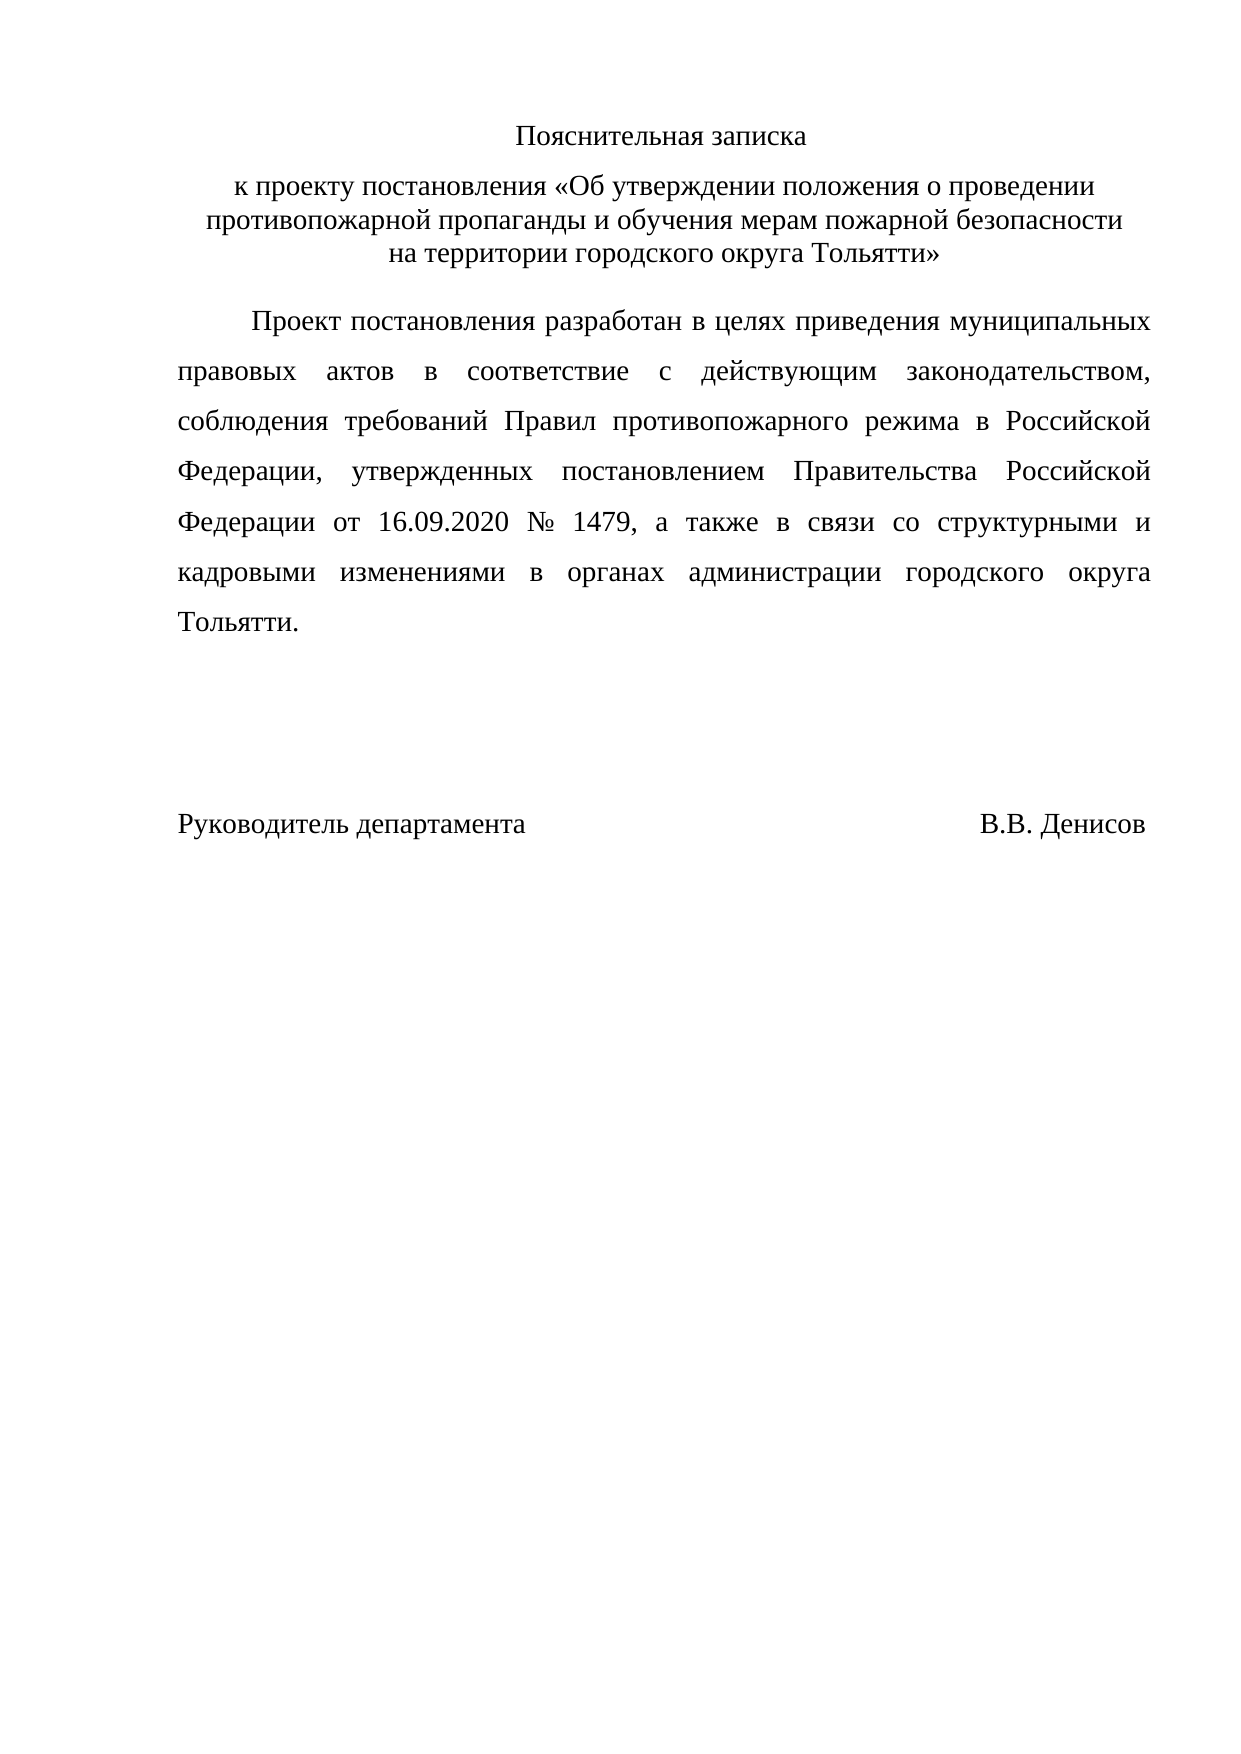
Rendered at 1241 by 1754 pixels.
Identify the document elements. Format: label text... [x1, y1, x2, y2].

list Проект постановления разработан в целях приведения муниципальных правовых актов в соответствие с действующим законодательством, соблюдения требований Правил противопожарного режима в Российской Федерации, утвержденных постановлением Правительства Российской Федерации от 16.09.2020 № 1479, а также в связи со структурными и кадровыми изменениями в органах администрации городского округа Тольятти. [177, 303, 1152, 638]
text Пояснительная записка [177, 118, 1145, 152]
text на территории городского округа Тольятти» [177, 236, 1152, 269]
list Руководитель департамента В.В. Денисов [177, 806, 1152, 839]
text к проекту постановления «Об утверждении положения о проведении противопожарной пропаганды и обучения мерам пожарной безопасности [177, 168, 1152, 236]
